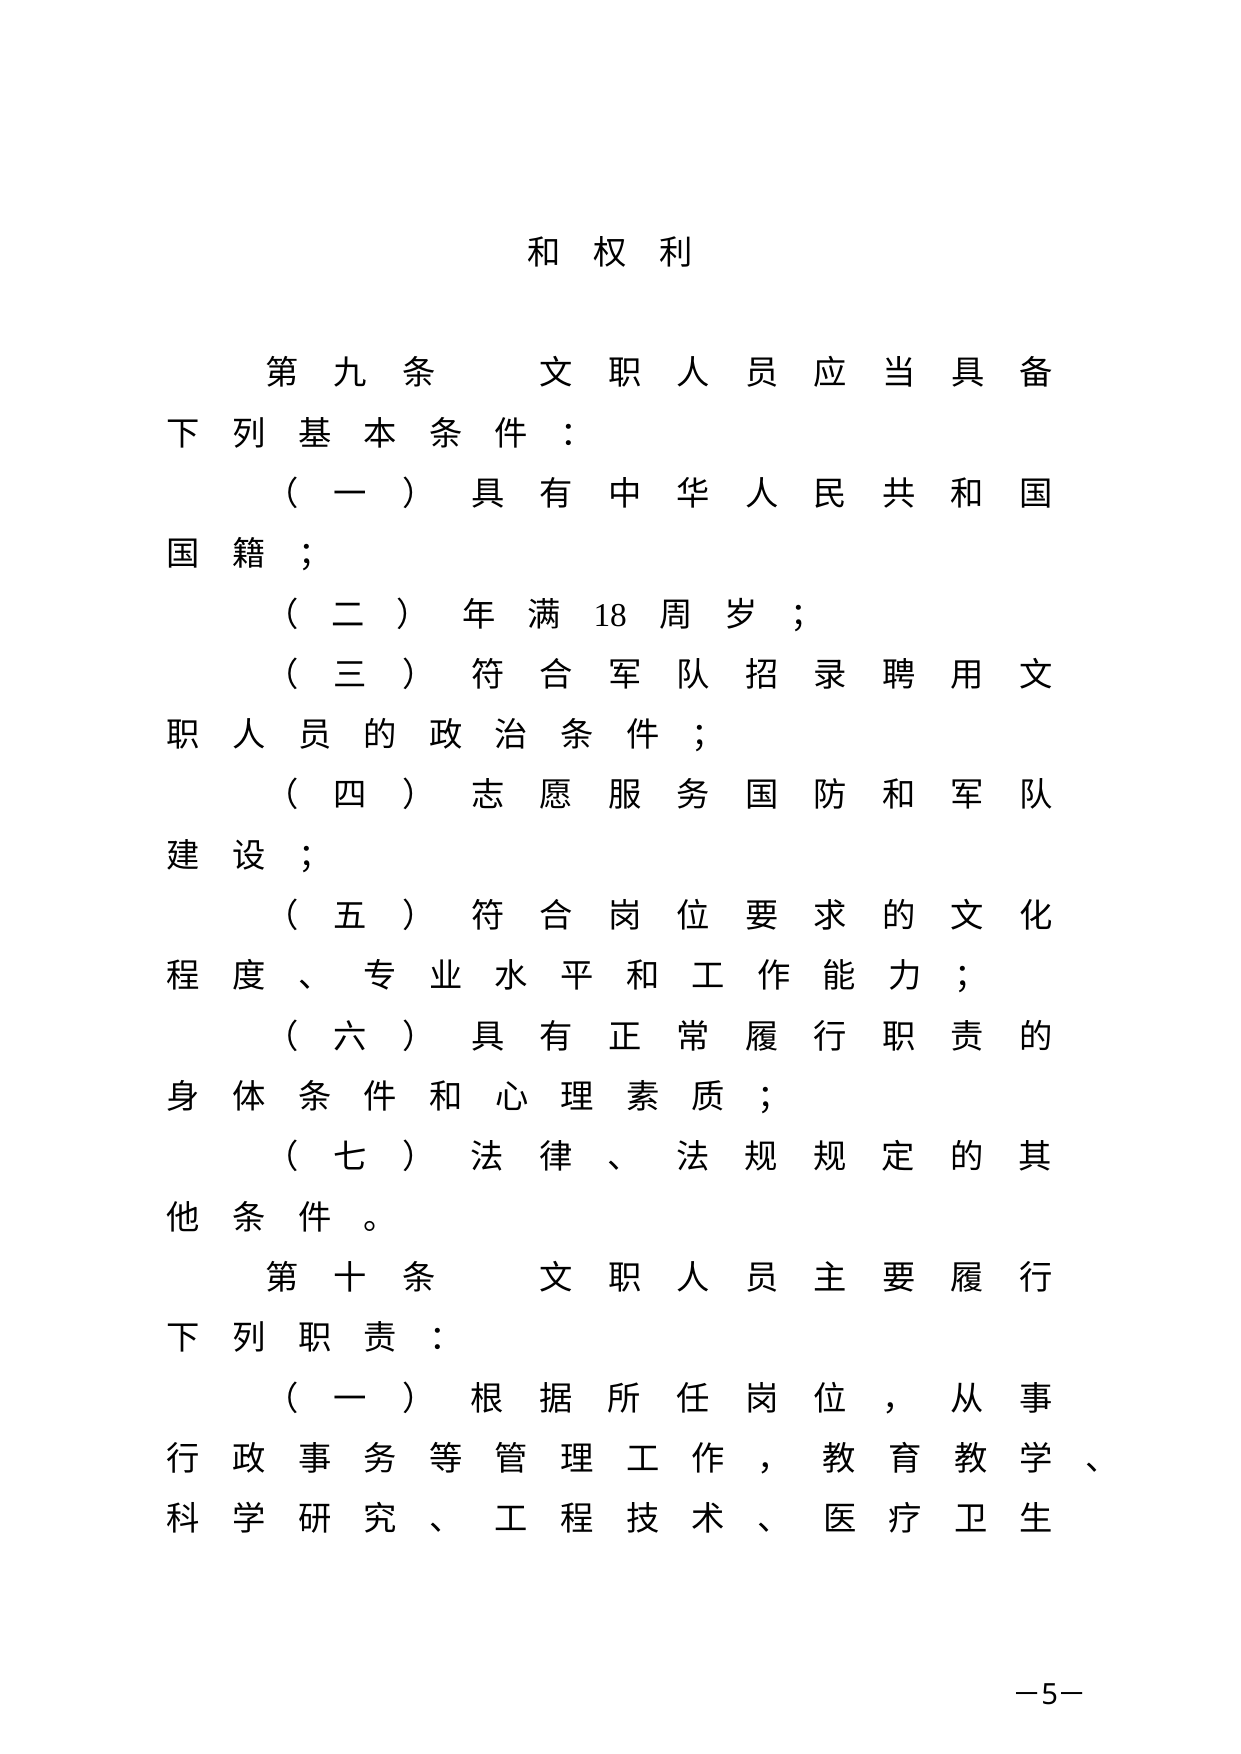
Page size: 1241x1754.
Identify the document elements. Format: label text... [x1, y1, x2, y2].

text （四）志愿服务国防和军队建设； [167, 762, 1085, 883]
text 第九条 文职人员应当具备下列基本条件： [167, 340, 1085, 461]
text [167, 1365, 1085, 1546]
text （三）符合军队招录聘用文职人员的政治条件； [167, 642, 1085, 762]
text （一）具有中华人民共和国国籍； [167, 461, 1085, 581]
text 第二章 基本条件、职责、义务和权利 [167, 219, 1085, 280]
text （二）年满18周岁； [167, 581, 1085, 642]
text 第十条 文职人员主要履行下列职责： [167, 1245, 1085, 1365]
text （六）具有正常履行职责的身体条件和心理素质； [167, 1003, 1085, 1124]
text （七）法律、法规规定的其他条件。 [167, 1124, 1085, 1245]
text （五）符合岗位要求的文化程度、专业水平和工作能力； [167, 883, 1085, 1003]
